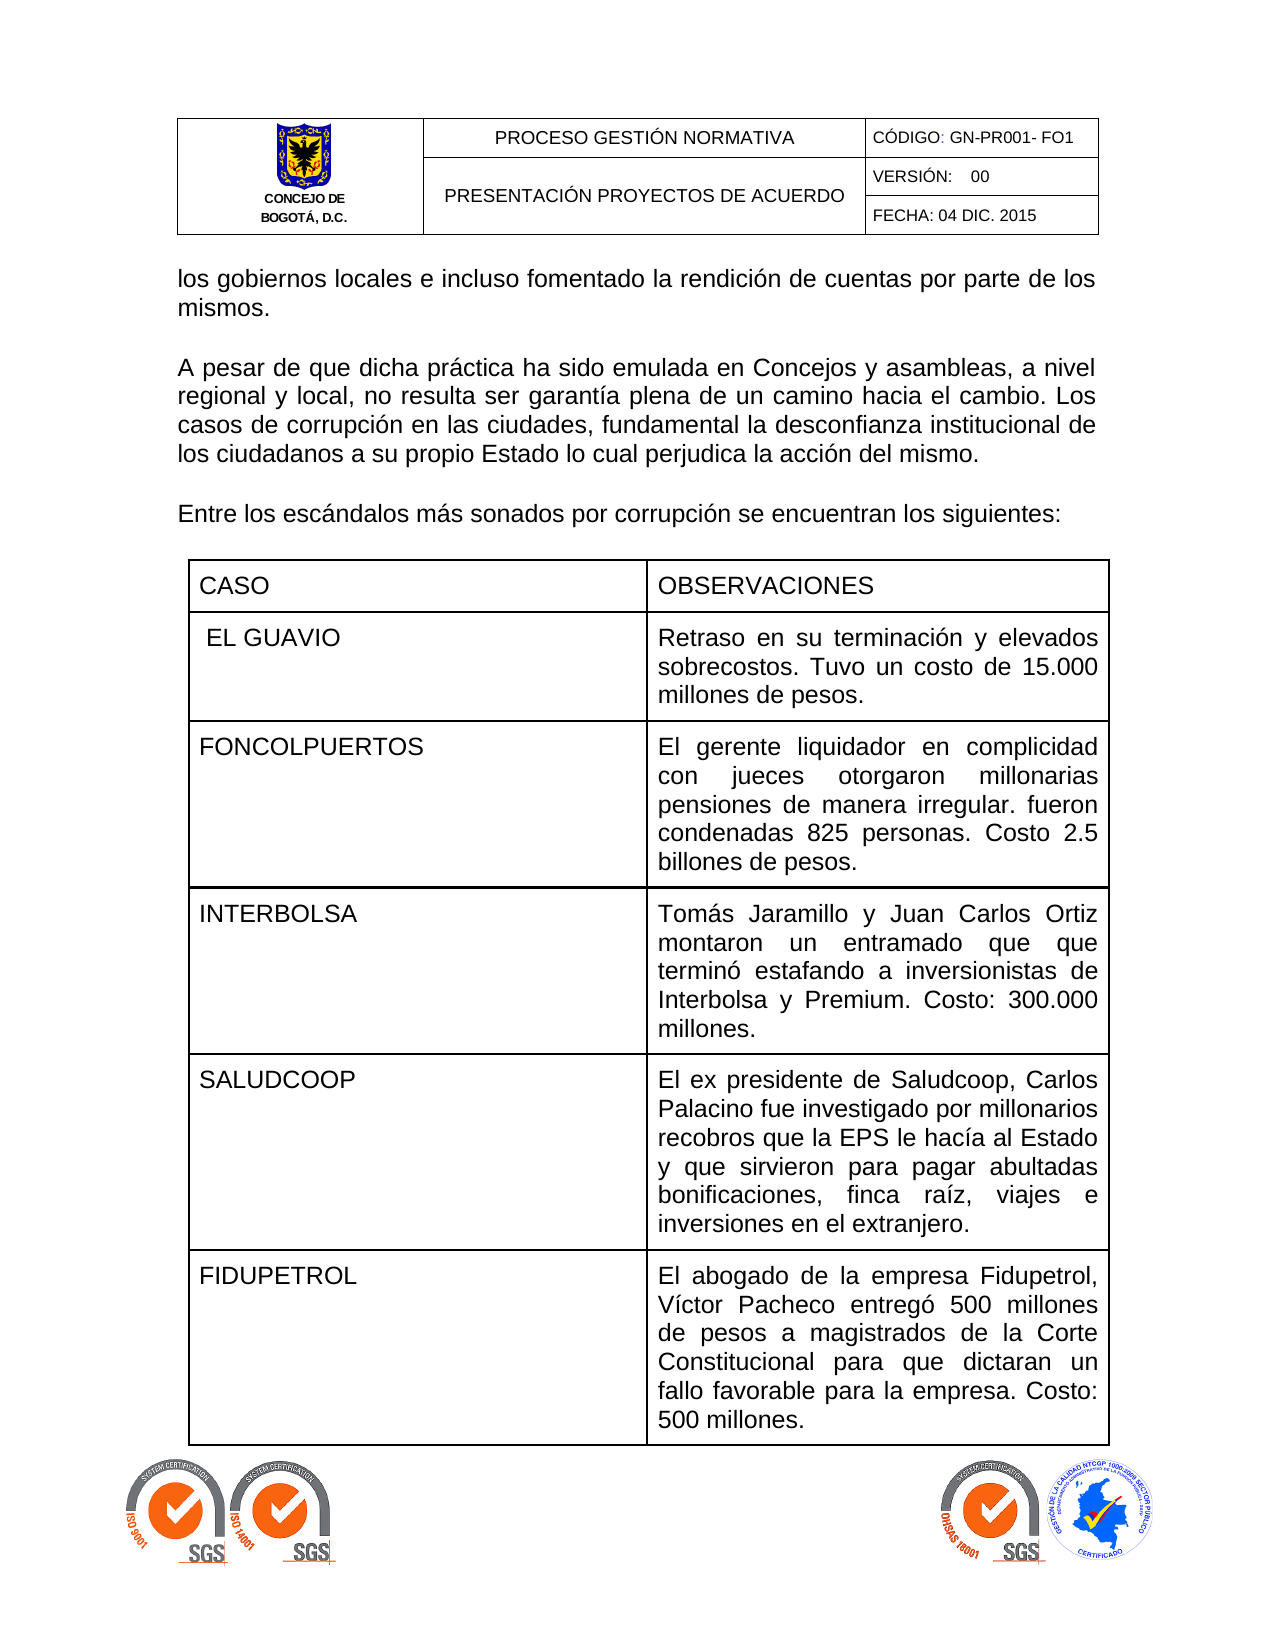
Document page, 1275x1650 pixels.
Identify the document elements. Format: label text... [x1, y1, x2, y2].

table_cell El gerente liquidador en complicidad con jueces otorgaron millonarias pensiones de manera irregular. fueron condenadas 825 personas. Costo 2.5 billones de pesos. [648, 722, 1108, 886]
table_cell FONCOLPUERTOS [190, 722, 646, 886]
text Entre los escándalos más sonados por corrupción se encuentran los siguientes: [177, 499, 1098, 528]
table_cell Retraso en su terminación y elevados sobrecostos. Tuvo un costo de 15.000 millones de pesos. [648, 613, 1108, 720]
table_cell El ex presidente de Saludcoop, Carlos Palacino fue investigado por millonarios recobros que la EPS le hacía al Estado y que sirvieron para pagar abultadas bonificaciones, finca raíz, viajes e inversiones en el extranjero. [648, 1055, 1108, 1248]
table_cell SALUDCOOP [190, 1055, 646, 1248]
table_cell INTERBOLSA [190, 889, 646, 1053]
table_cell EL GUAVIO [190, 613, 646, 720]
table_cell Tomás Jaramillo y Juan Carlos Ortiz montaron un entramado que que terminó estafando a inversionistas de Interbolsa y Premium. Costo: 300.000 millones. [648, 889, 1108, 1053]
table_cell FIDUPETROL [190, 1251, 646, 1444]
picture [939, 1458, 1153, 1565]
picture [124, 1459, 336, 1566]
text A pesar de que dicha práctica ha sido emulada en Concejos y asambleas, a nivel regional y local, no resulta ser garantía plena de un camino hacia el cambio. Los casos de corrupción en las ciudades, fundamental la desconfianza institucional de los ciudadanos a su propio Estado lo cual perjudica la acción del mismo. [177, 353, 1098, 468]
table_header CASO [190, 561, 646, 611]
table_cell El abogado de la empresa Fidupetrol, Víctor Pacheco entregó 500 millones de pesos a magistrados de la Corte Constitucional para que dictaran un fallo favorable para la empresa. Costo: 500 millones. [648, 1251, 1108, 1444]
table_header OBSERVACIONES [648, 561, 1108, 611]
